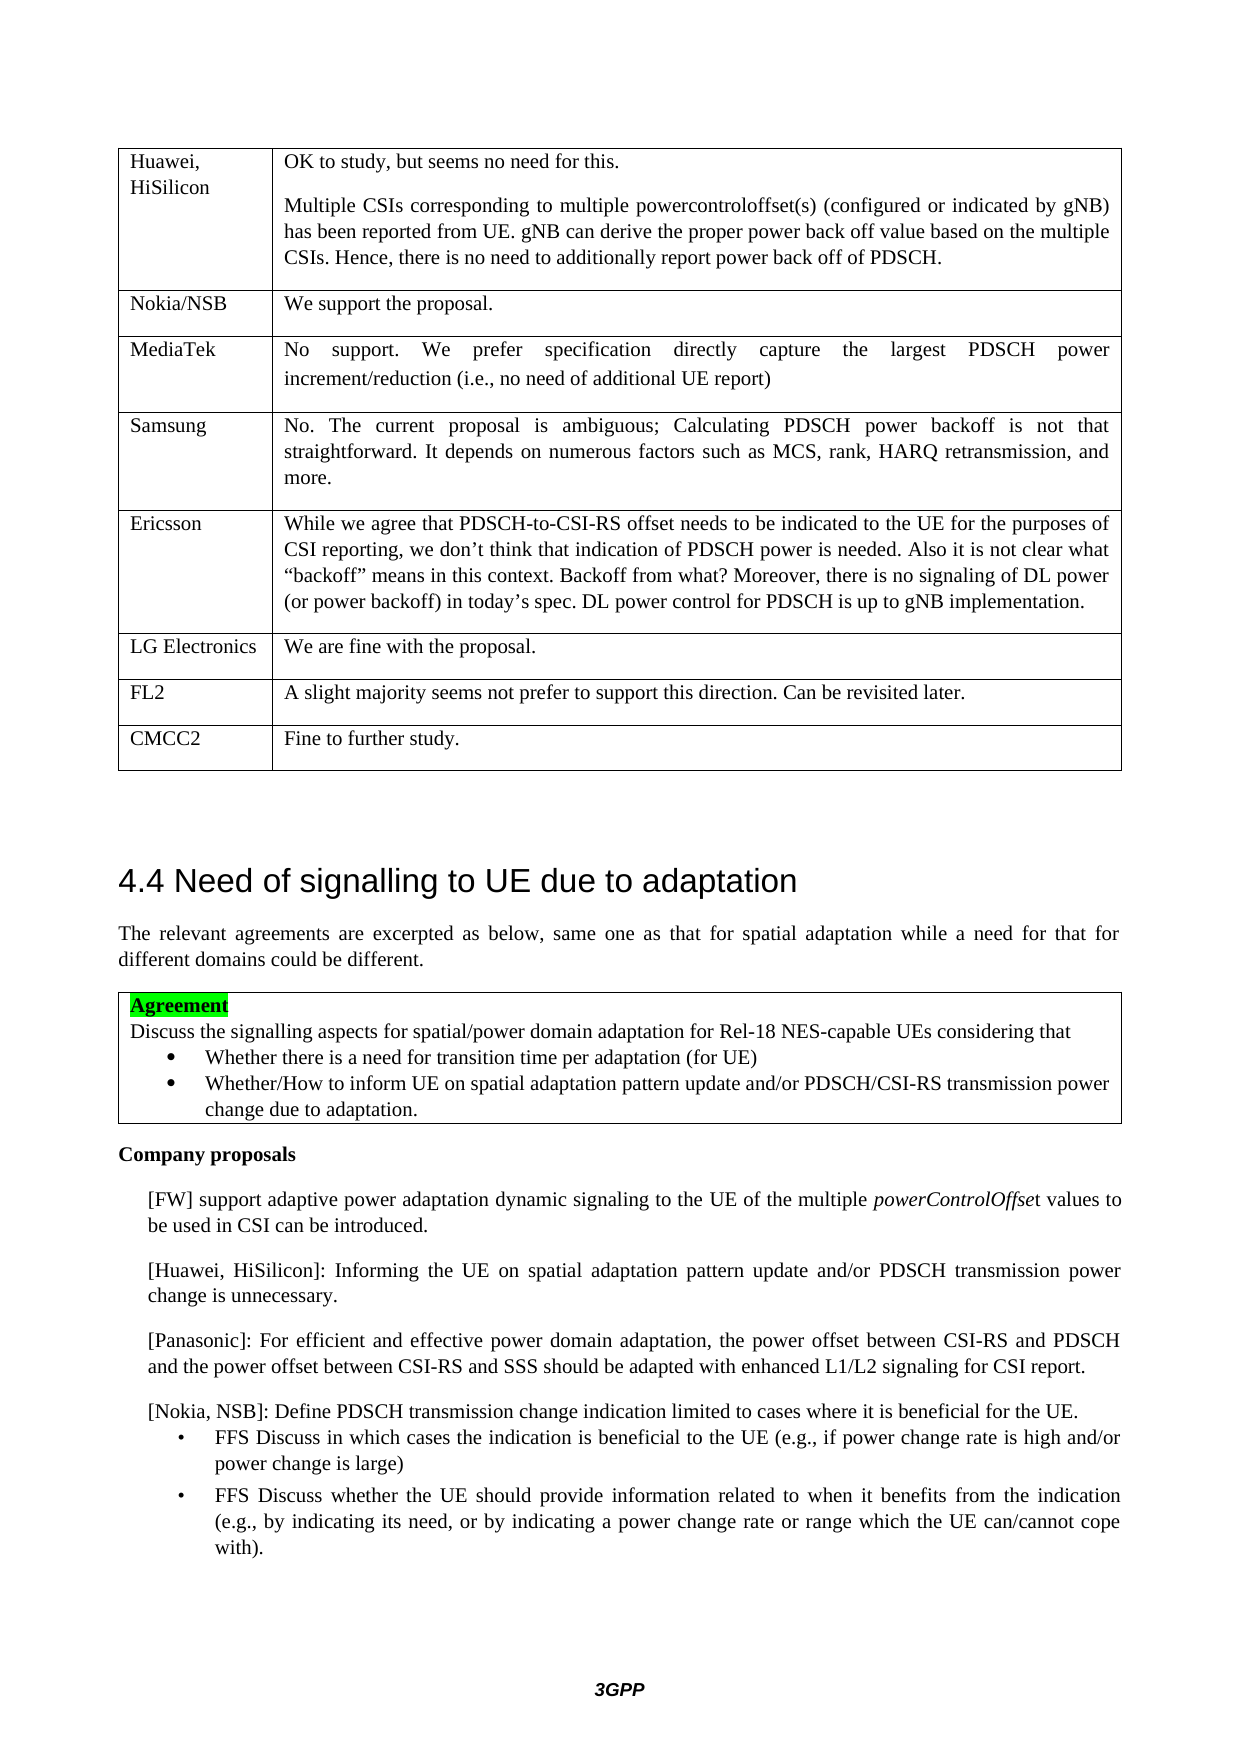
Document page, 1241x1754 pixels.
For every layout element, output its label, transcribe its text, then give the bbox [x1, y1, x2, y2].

text [Nokia, NSB]: Define PDSCH transmission change indication limited to cases where it is beneficial for the UE. [148, 1399, 1122, 1423]
text [Huawei, HiSilicon]: Informing the UE on spatial adaptation pattern update and/or PDSCH transmission power change is unnecessary. [148, 1257, 1122, 1307]
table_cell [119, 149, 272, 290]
text 4.4 Need of signalling to UE due to adaptation [118, 861, 1122, 899]
text [FW] support adaptive power adaptation dynamic signaling to the UE of the multiple powerControlOffset values to be used in CSI can be introduced. [148, 1187, 1122, 1237]
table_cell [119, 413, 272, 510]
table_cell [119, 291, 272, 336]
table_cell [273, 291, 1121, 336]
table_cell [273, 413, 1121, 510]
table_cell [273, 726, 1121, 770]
list FFS Discuss whether the UE should provide information related to when it benefits from the indication (e.g., by indicating its need, or by indicating a power change rate or range which the UE can/cannot cope with). [177, 1483, 1122, 1559]
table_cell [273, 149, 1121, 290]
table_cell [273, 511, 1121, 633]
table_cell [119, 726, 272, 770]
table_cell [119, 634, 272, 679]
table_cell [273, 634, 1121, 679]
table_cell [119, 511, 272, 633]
list FFS Discuss in which cases the indication is beneficial to the UE (e.g., if power change rate is high and/or power change is large) [177, 1425, 1122, 1475]
text [Panasonic]: For efficient and effective power domain adaptation, the power offset between CSI-RS and PDSCH and the power offset between CSI-RS and SSS should be adapted with enhanced L1/L2 signaling for CSI report. [148, 1328, 1122, 1378]
text The relevant agreements are excerpted as below, same one as that for spatial adaptation while a need for that for different domains could be different. [118, 921, 1122, 971]
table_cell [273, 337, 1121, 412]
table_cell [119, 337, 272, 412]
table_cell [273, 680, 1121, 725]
text Company proposals [118, 1142, 1122, 1166]
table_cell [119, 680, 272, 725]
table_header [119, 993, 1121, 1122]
